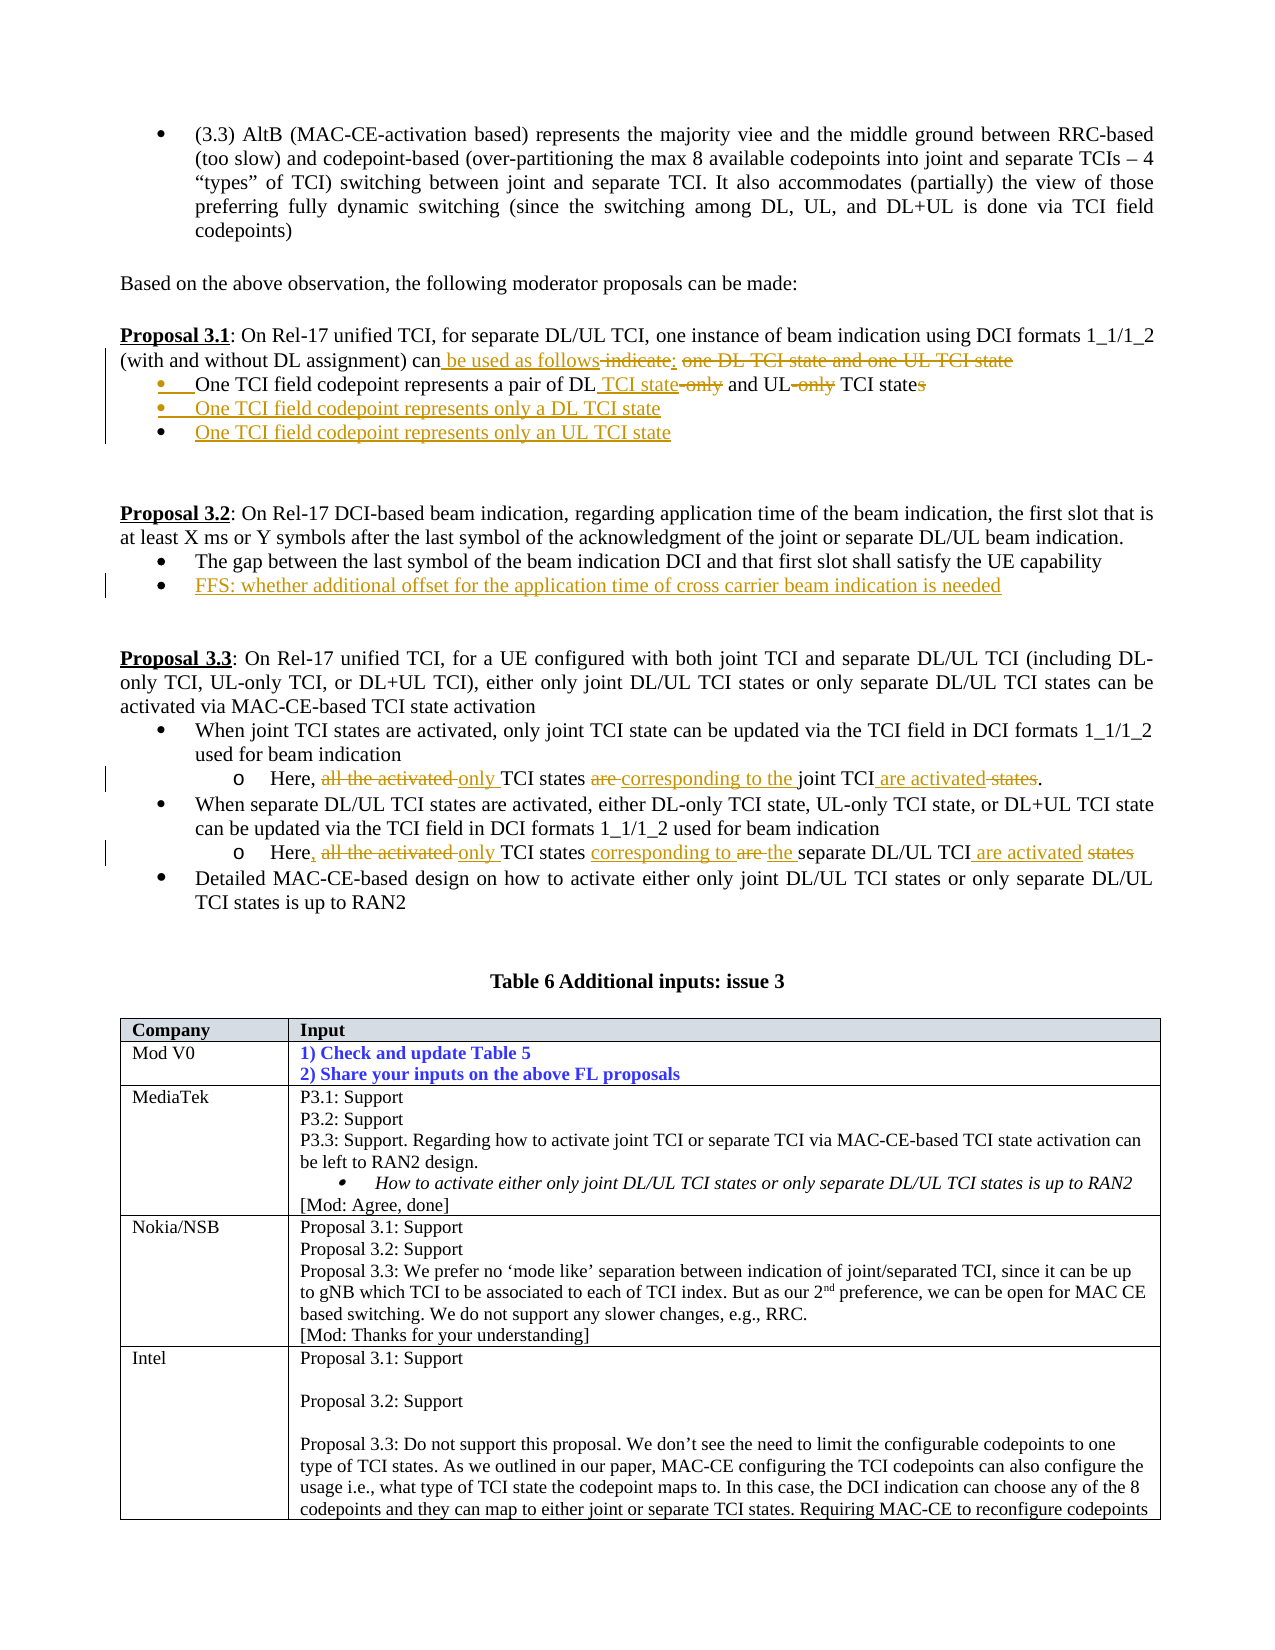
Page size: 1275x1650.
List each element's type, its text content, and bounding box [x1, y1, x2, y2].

list When joint TCI states are activated, only joint TCI state can be updated via the TCI field in DCI formats 1_1/1_2 used for beam indication [157, 718, 1155, 766]
text Proposal 3.3: On Rel-17 unified TCI, for a UE configured with both joint TCI and separate DL/UL TCI (including DL-only TCI, UL-only TCI, or DL+UL TCI), either only joint DL/UL TCI states or only separate DL/UL TCI states can be activated via MAC-CE-based TCI state activation [120, 646, 1155, 718]
table_cell MediaTek [121, 1086, 288, 1215]
table_cell Intel [121, 1347, 288, 1519]
text Proposal 3.1: On Rel-17 unified TCI, for separate DL/UL TCI, one instance of beam indication using DCI formats 1_1/1_2 (with and without DL assignment) can [120, 323, 1155, 372]
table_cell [289, 1347, 1160, 1519]
list Detailed MAC-CE-based design on how to activate either only joint DL/UL TCI states or only separate DL/UL TCI states is up to RAN2 [157, 866, 1155, 914]
table_header Company [121, 1019, 288, 1041]
text Table 6 Additional inputs: issue 3 [120, 962, 1155, 1000]
list One TCI field codepoint represents a pair of DL and UL TCI state [157, 372, 1155, 396]
text Proposal 3.2: On Rel-17 DCI-based beam indication, regarding application time of the beam indication, the first slot that is at least X ms or Y symbols after the last symbol of the acknowledgment of the joint or separate DL/UL beam indication. [120, 501, 1155, 549]
table_cell Proposal 3.1: Support Proposal 3.2: Support Proposal 3.3: We prefer no ‘mode like’ separation between indication of joint/separated TCI, since it can be up to gNB which TCI to be associated to each of TCI index. But as our 2nd preference, we can be open for MAC CE based switching. We do not support any slower changes, e.g., RRC. [Mod: Thanks for your understanding] [289, 1216, 1160, 1346]
text Based on the above observation, the following moderator proposals can be made: [120, 271, 1155, 295]
table_cell Nokia/NSB [121, 1216, 288, 1346]
table_cell Mod V0 [121, 1042, 288, 1085]
table_cell 1) Check and update Table 5 2) Share your inputs on the above FL proposals [289, 1042, 1160, 1085]
list Here, TCI states joint TCI. [232, 766, 1155, 792]
list When separate DL/UL TCI states are activated, either DL-only TCI state, UL-only TCI state, or DL+UL TCI state can be updated via the TCI field in DCI formats 1_1/1_2 used for beam indication [157, 792, 1155, 840]
table_cell P3.1: Support P3.2: Support P3.3: Support. Regarding how to activate joint TCI or separate TCI via MAC-CE-based TCI state activation can be left to RAN2 design. How to activate either only joint DL/UL TCI states or only separate DL/UL TCI states is up to RAN2 [Mod: Agree, done] [289, 1086, 1160, 1215]
list (3.3) AltB (MAC-CE-activation based) represents the majority viee and the middle ground between RRC-based (too slow) and codepoint-based (over-partitioning the max 8 available codepoints into joint and separate TCIs – 4 “types” of TCI) switching between joint and separate TCI. It also accommodates (partially) the view of those preferring fully dynamic switching (since the switching among DL, UL, and DL+UL is done via TCI field codepoints) [157, 122, 1155, 242]
list The gap between the last symbol of the beam indication DCI and that first slot shall satisfy the UE capability [157, 549, 1155, 573]
list Here TCI states separate DL/UL TCI [232, 840, 1155, 866]
table_header Input [289, 1019, 1160, 1041]
